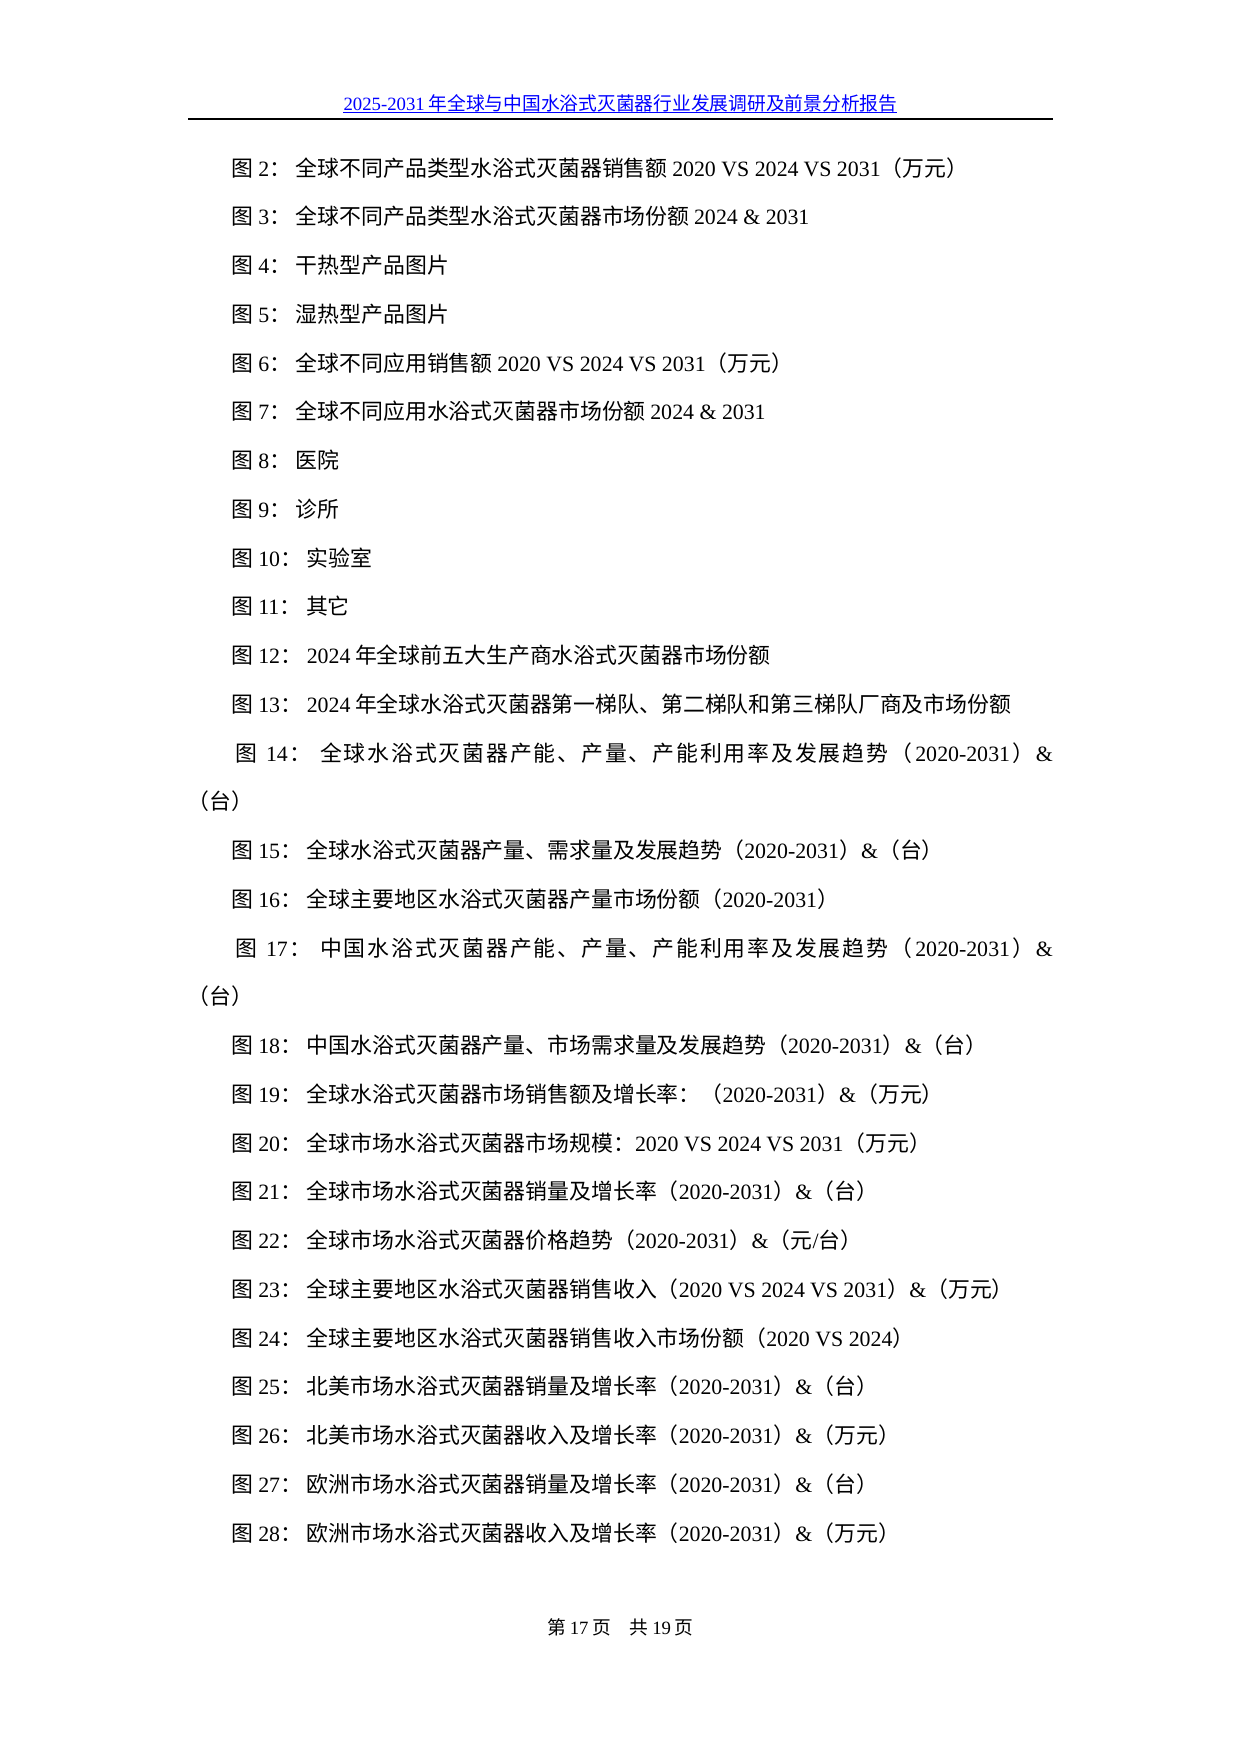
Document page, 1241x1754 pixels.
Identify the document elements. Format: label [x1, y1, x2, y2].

text [187, 150, 1053, 1548]
